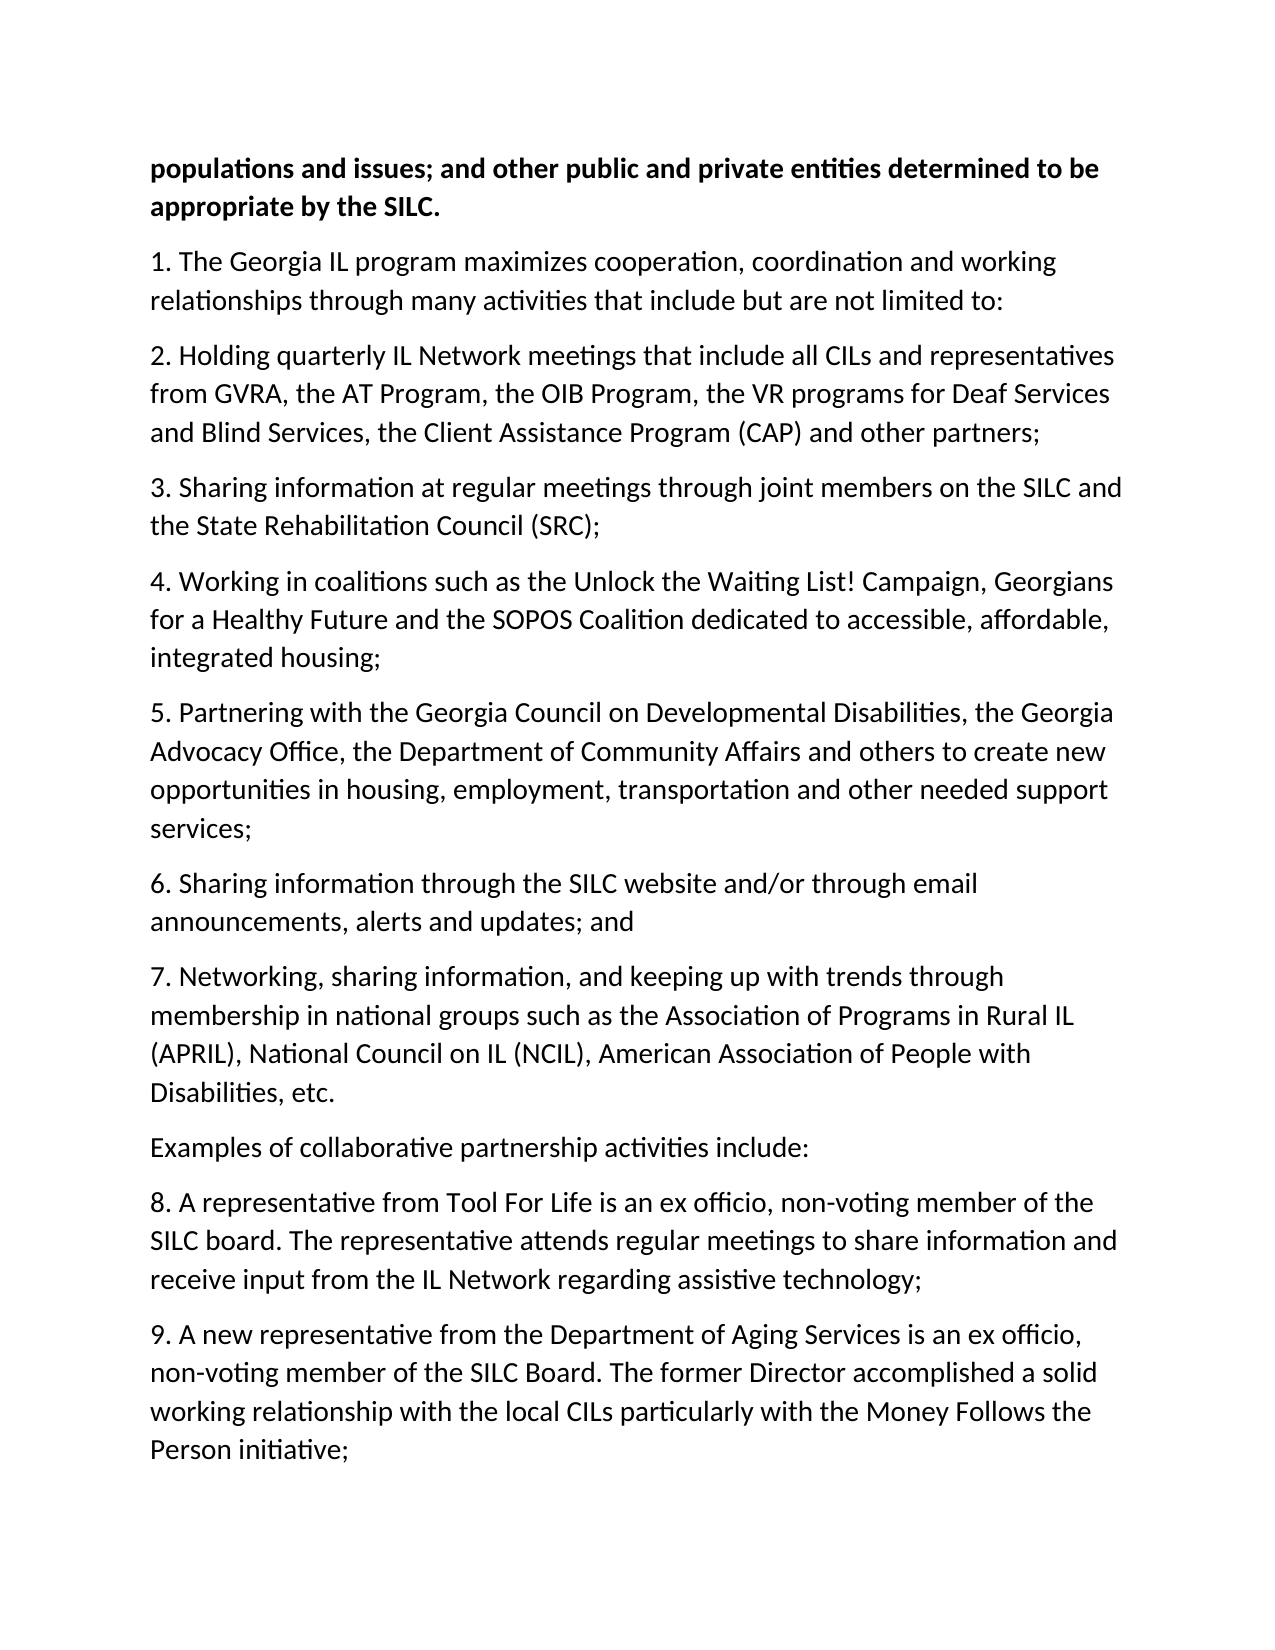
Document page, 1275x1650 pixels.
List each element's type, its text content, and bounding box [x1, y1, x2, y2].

text Examples of collaborative partnership activities include: [150, 1129, 1125, 1164]
text 2. Holding quarterly IL Network meetings that include all CILs and representatives from GVRA, the AT Program, the OIB Program, the VR programs for Deaf Services and Blind Services, the Client Assistance Program (CAP) and other partners; [150, 337, 1125, 449]
text 1. The Georgia IL program maximizes cooperation, coordination and working relationships through many activities that include but are not limited to: [150, 243, 1125, 318]
text 8. A representative from Tool For Life is an ex officio, non-voting member of the SILC board. The representative attends regular meetings to share information and receive input from the IL Network regarding assistive technology; [150, 1184, 1125, 1297]
text 9. A new representative from the Department of Aging Services is an ex officio, non-voting member of the SILC Board. The former Director accomplished a solid working relationship with the local CILs particularly with the Money Follows the Person initiative; [150, 1316, 1125, 1467]
text 7. Networking, sharing information, and keeping up with trends through membership in national groups such as the Association of Programs in Rural IL (APRIL), National Council on IL (NCIL), American Association of People with Disabilities, etc. [150, 958, 1125, 1109]
text 5. Partnering with the Georgia Council on Developmental Disabilities, the Georgia Advocacy Office, the Department of Community Affairs and others to create new opportunities in housing, employment, transportation and other needed support services; [150, 694, 1125, 846]
text 3. Sharing information at regular meetings through joint members on the SILC and the State Rehabilitation Council (SRC); [150, 469, 1125, 543]
text 4. Working in coalitions such as the Unlock the Waiting List! Campaign, Georgians for a Healthy Future and the SOPOS Coalition dedicated to accessible, affordable, integrated housing; [150, 563, 1125, 675]
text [150, 150, 1125, 224]
text 6. Sharing information through the SILC website and/or through email announcements, alerts and updates; and [150, 865, 1125, 939]
